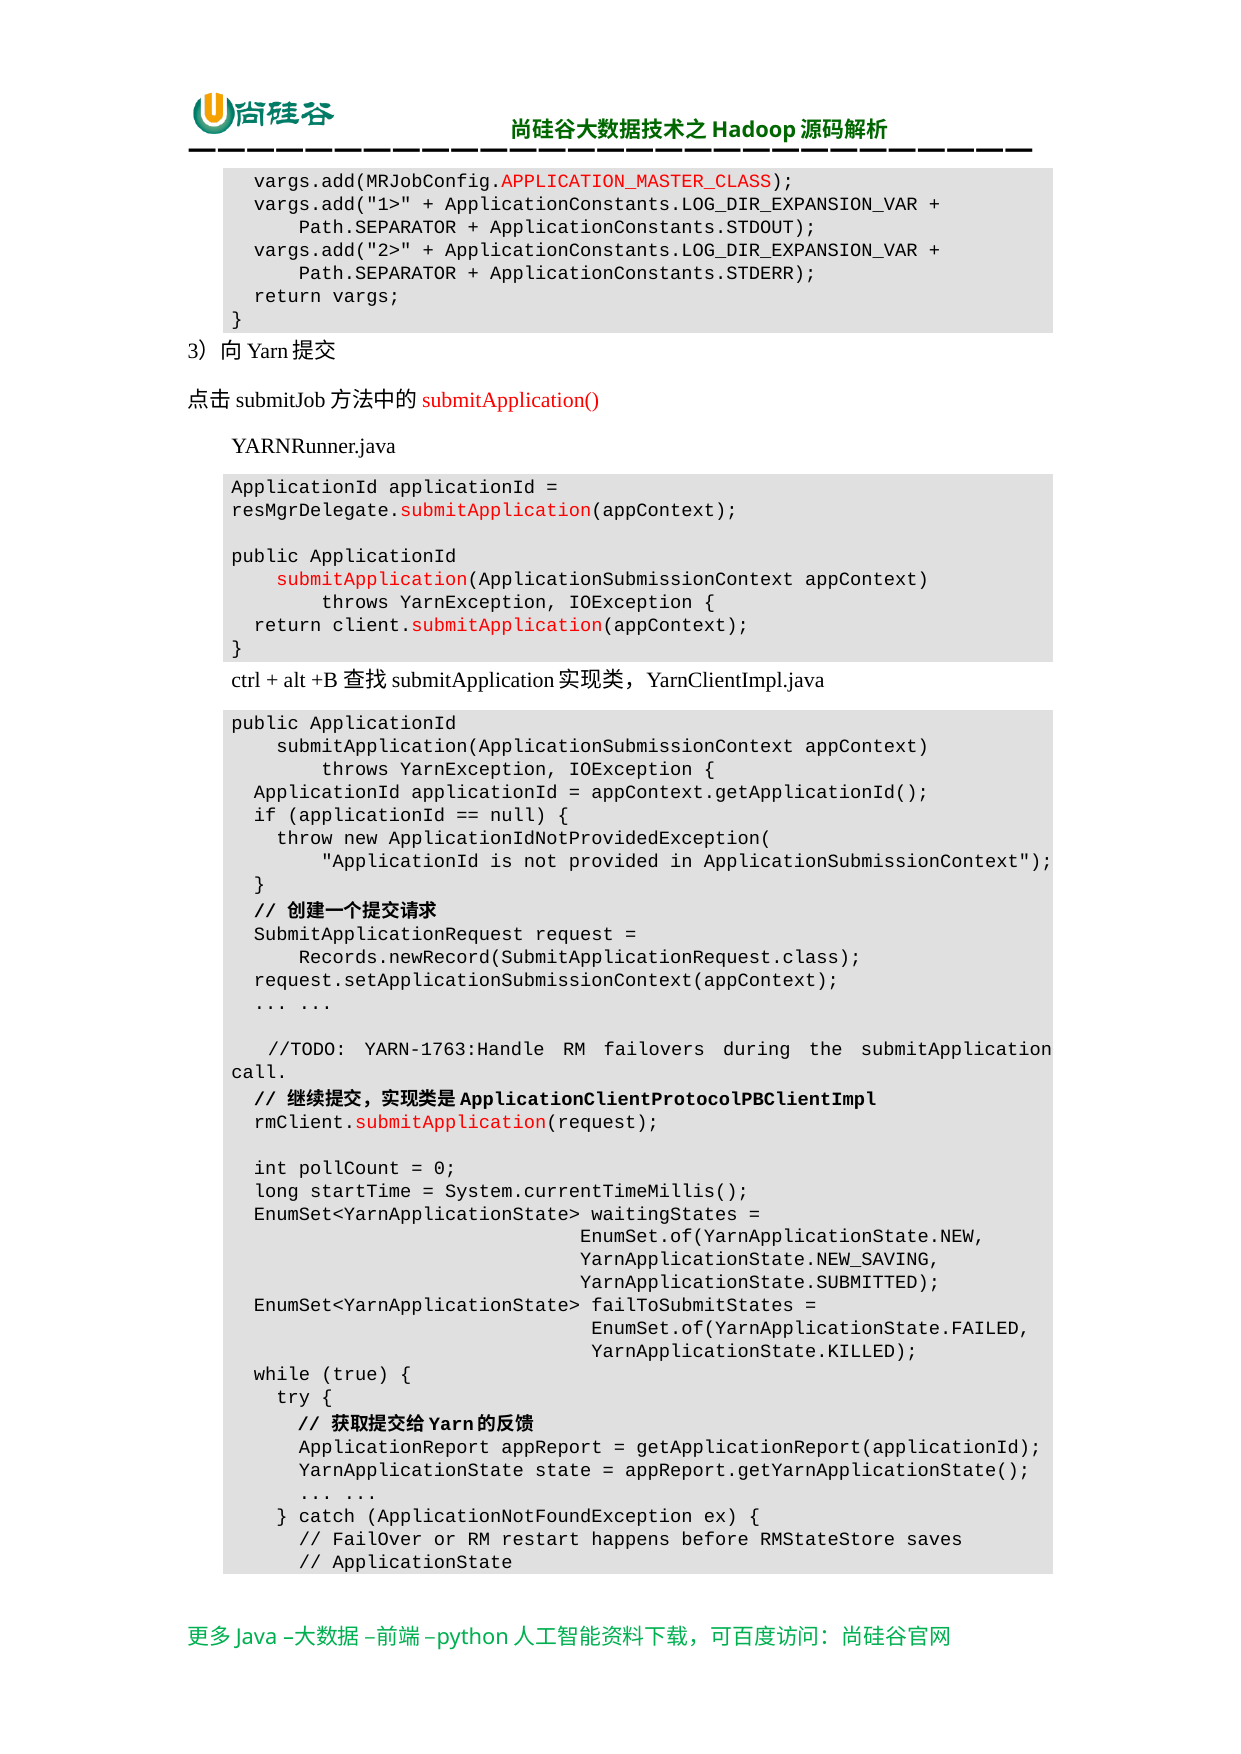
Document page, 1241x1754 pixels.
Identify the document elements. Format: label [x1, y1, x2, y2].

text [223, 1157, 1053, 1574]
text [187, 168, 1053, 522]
picture [187, 88, 338, 138]
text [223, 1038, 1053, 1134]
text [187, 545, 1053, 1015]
